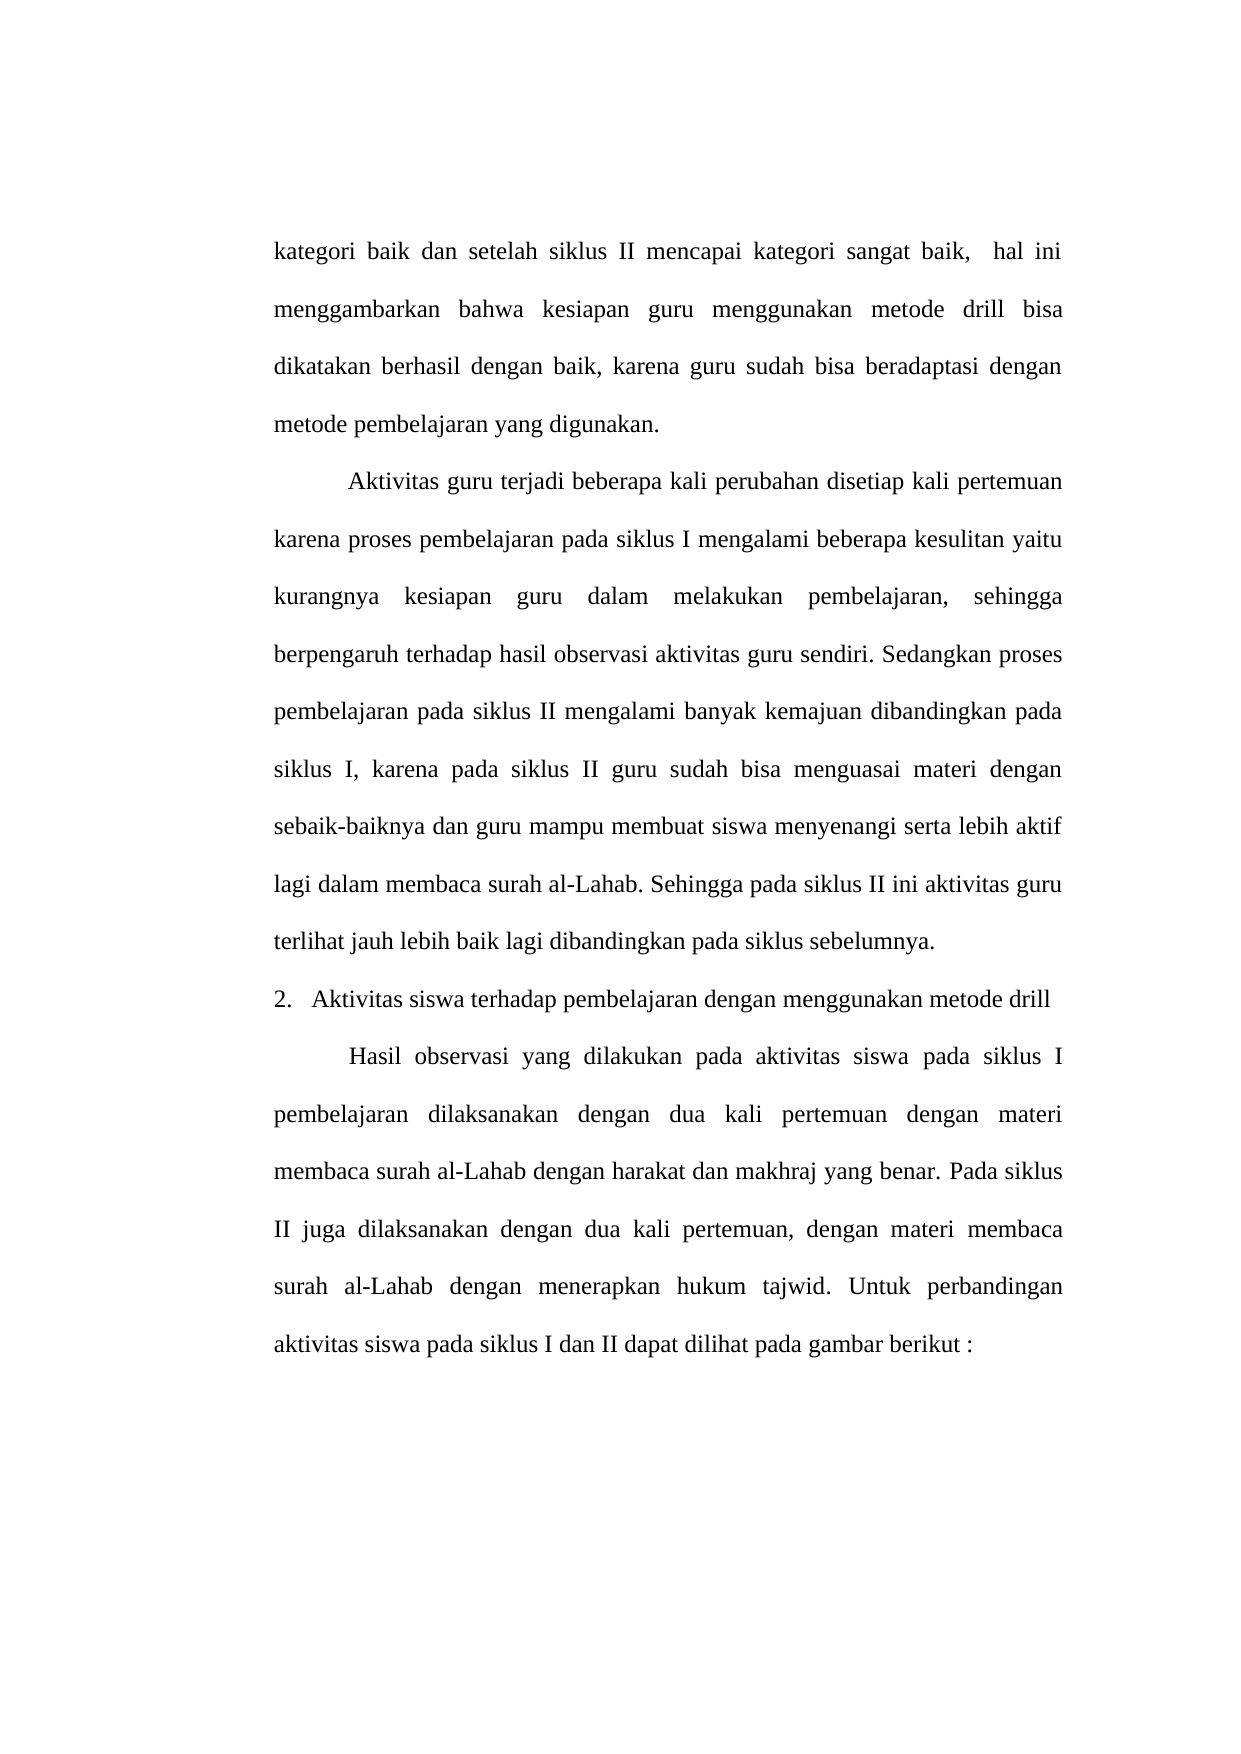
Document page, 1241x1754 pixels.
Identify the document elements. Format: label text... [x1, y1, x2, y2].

list Aktivitas guru terjadi beberapa kali perubahan disetiap kali pertemuan karena proses pembelajaran pada siklus I mengalami beberapa kesulitan yaitu kurangnya kesiapan guru dalam melakukan pembelajaran, sehingga berpengaruh terhadap hasil observasi aktivitas guru sendiri. Sedangkan proses pembelajaran pada siklus II mengalami banyak kemajuan dibandingkan pada siklus I, karena pada siklus II guru sudah bisa menguasai materi dengan sebaik-baiknya dan guru mampu membuat siswa menyenangi serta lebih aktif lagi dalam membaca surah al-Lahab. Sehingga pada siklus II ini aktivitas guru terlihat jauh lebih baik lagi dibandingkan pada siklus sebelumnya. [274, 466, 1063, 955]
text Hasil observasi yang dilakukan pada aktivitas siswa pada siklus I pembelajaran dilaksanakan dengan dua kali pertemuan dengan materi membaca surah al-Lahab dengan harakat dan makhraj yang benar. Pada siklus II juga dilaksanakan dengan dua kali pertemuan, dengan materi membaca surah al-Lahab dengan menerapkan hukum tajwid. Untuk perbandingan aktivitas siswa pada siklus I dan II dapat dilihat pada gambar berikut : [274, 1041, 1063, 1357]
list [274, 236, 1063, 437]
list Aktivitas siswa terhadap pembelajaran dengan menggunakan metode drill [274, 984, 1063, 1012]
